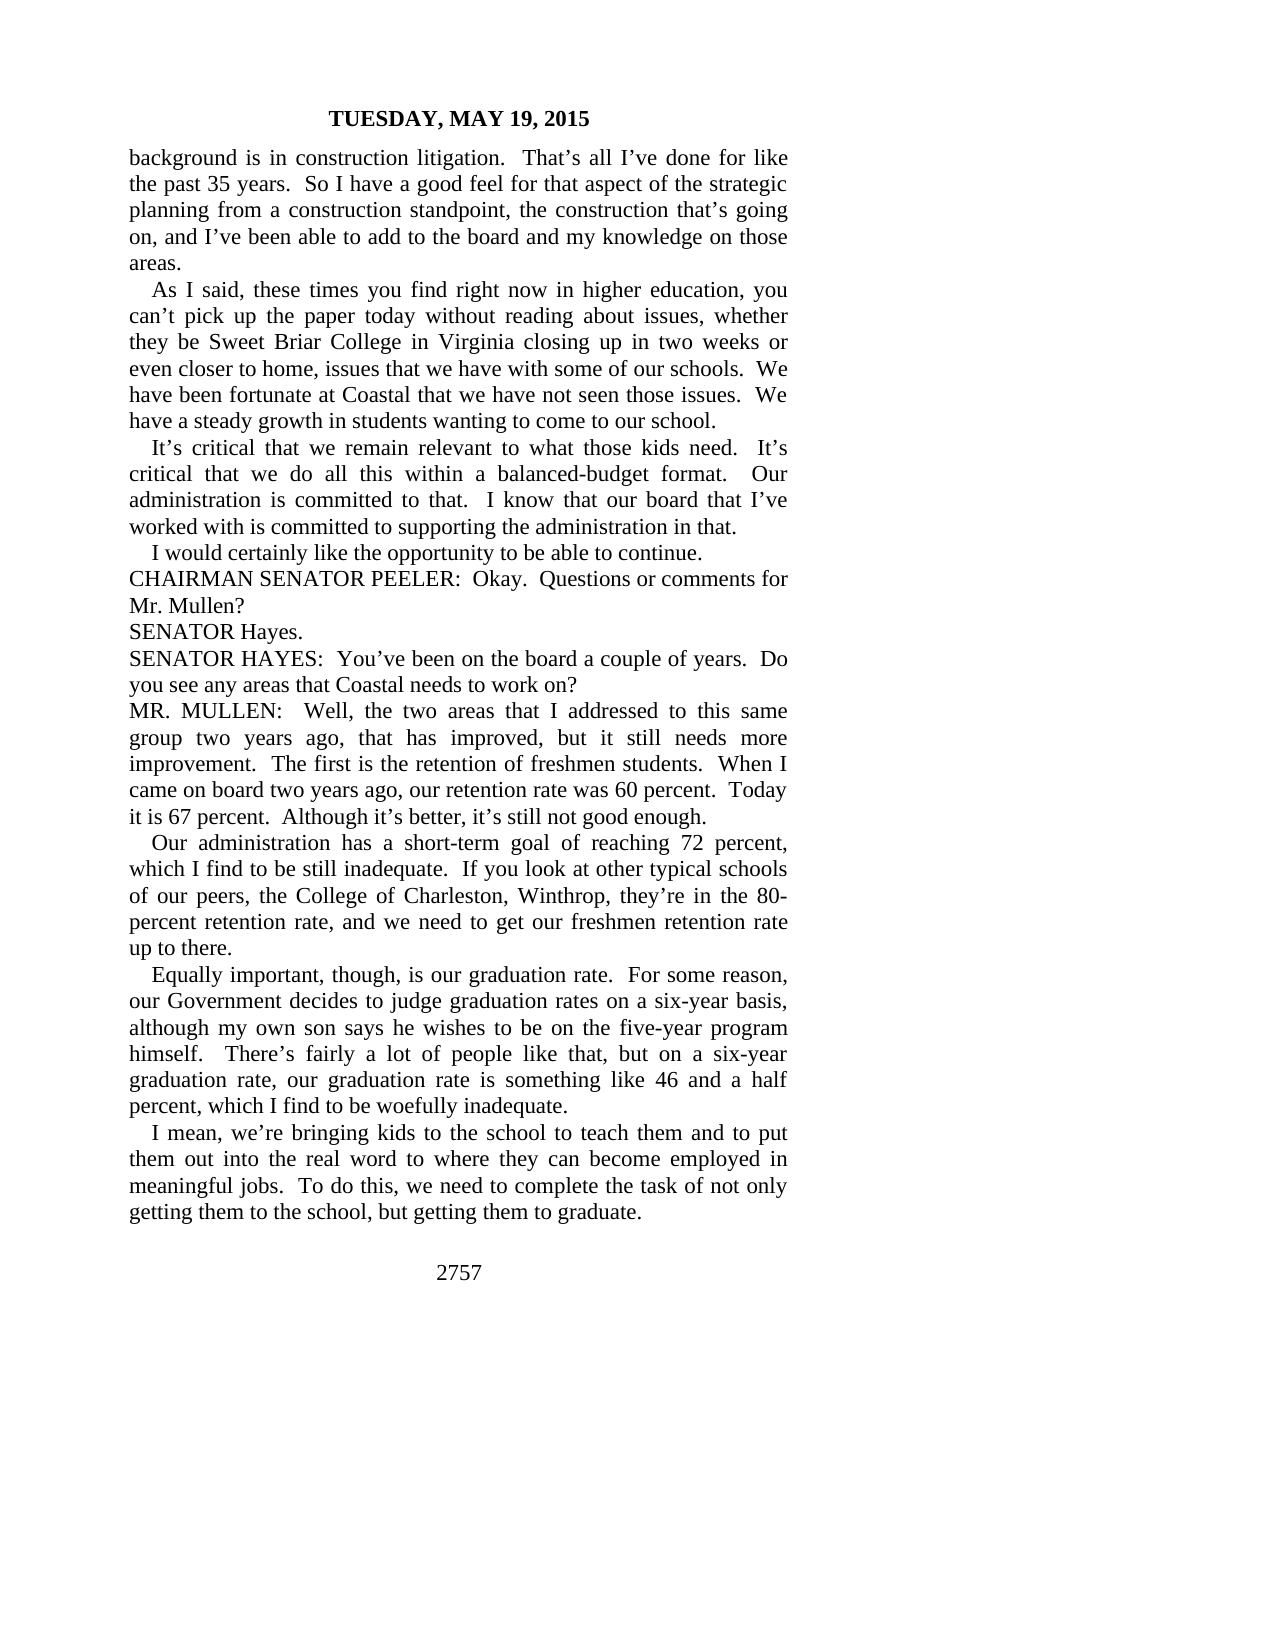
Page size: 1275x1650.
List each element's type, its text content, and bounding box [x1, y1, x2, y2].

text CHAIRMAN SENATOR PEELER: Okay. Questions or comments for Mr. Mullen? [129, 566, 789, 618]
text It’s critical that we remain relevant to what those kids need. It’s critical that we do all this within a balanced-budget format. Our administration is committed to that. I know that our board that I’ve worked with is committed to supporting the administration in that. [129, 434, 789, 539]
text MR. MULLEN: Well, the two areas that I addressed to this same group two years ago, that has improved, but it still needs more improvement. The first is the retention of freshmen students. When I came on board two years ago, our retention rate was 60 percent. Today it is 67 percent. Although it’s better, it’s still not good enough. [129, 697, 789, 829]
text Our administration has a short-term goal of reaching 72 percent, which I find to be still inadequate. If you look at other typical schools of our peers, the College of Charleston, Winthrop, they’re in the 80-percent retention rate, and we need to get our freshmen retention rate up to there. [129, 829, 789, 961]
text As I said, these times you find right now in higher education, you can’t pick up the paper today without reading about issues, whether they be Sweet Briar College in Virginia closing up in two weeks or even closer to home, issues that we have with some of our schools. We have been fortunate at Coastal that we have not seen those issues. We have a steady growth in students wanting to come to our school. [129, 276, 789, 434]
text I mean, we’re bringing kids to the school to teach them and to put them out into the real word to where they can become employed in meaningful jobs. To do this, we need to complete the task of not only getting them to the school, but getting them to graduate. [129, 1119, 789, 1224]
text I would certainly like the opportunity to be able to continue. [129, 539, 789, 566]
text SENATOR HAYES: You’ve been on the board a couple of years. Do you see any areas that Coastal needs to work on? [129, 644, 789, 697]
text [129, 144, 789, 276]
text SENATOR Hayes. [129, 618, 789, 644]
text Equally important, though, is our graduation rate. For some reason, our Government decides to judge graduation rates on a six-year basis, although my own son says he wishes to be on the five-year program himself. There’s fairly a lot of people like that, but on a six-year graduation rate, our graduation rate is something like 46 and a half percent, which I find to be woefully inadequate. [129, 961, 789, 1119]
